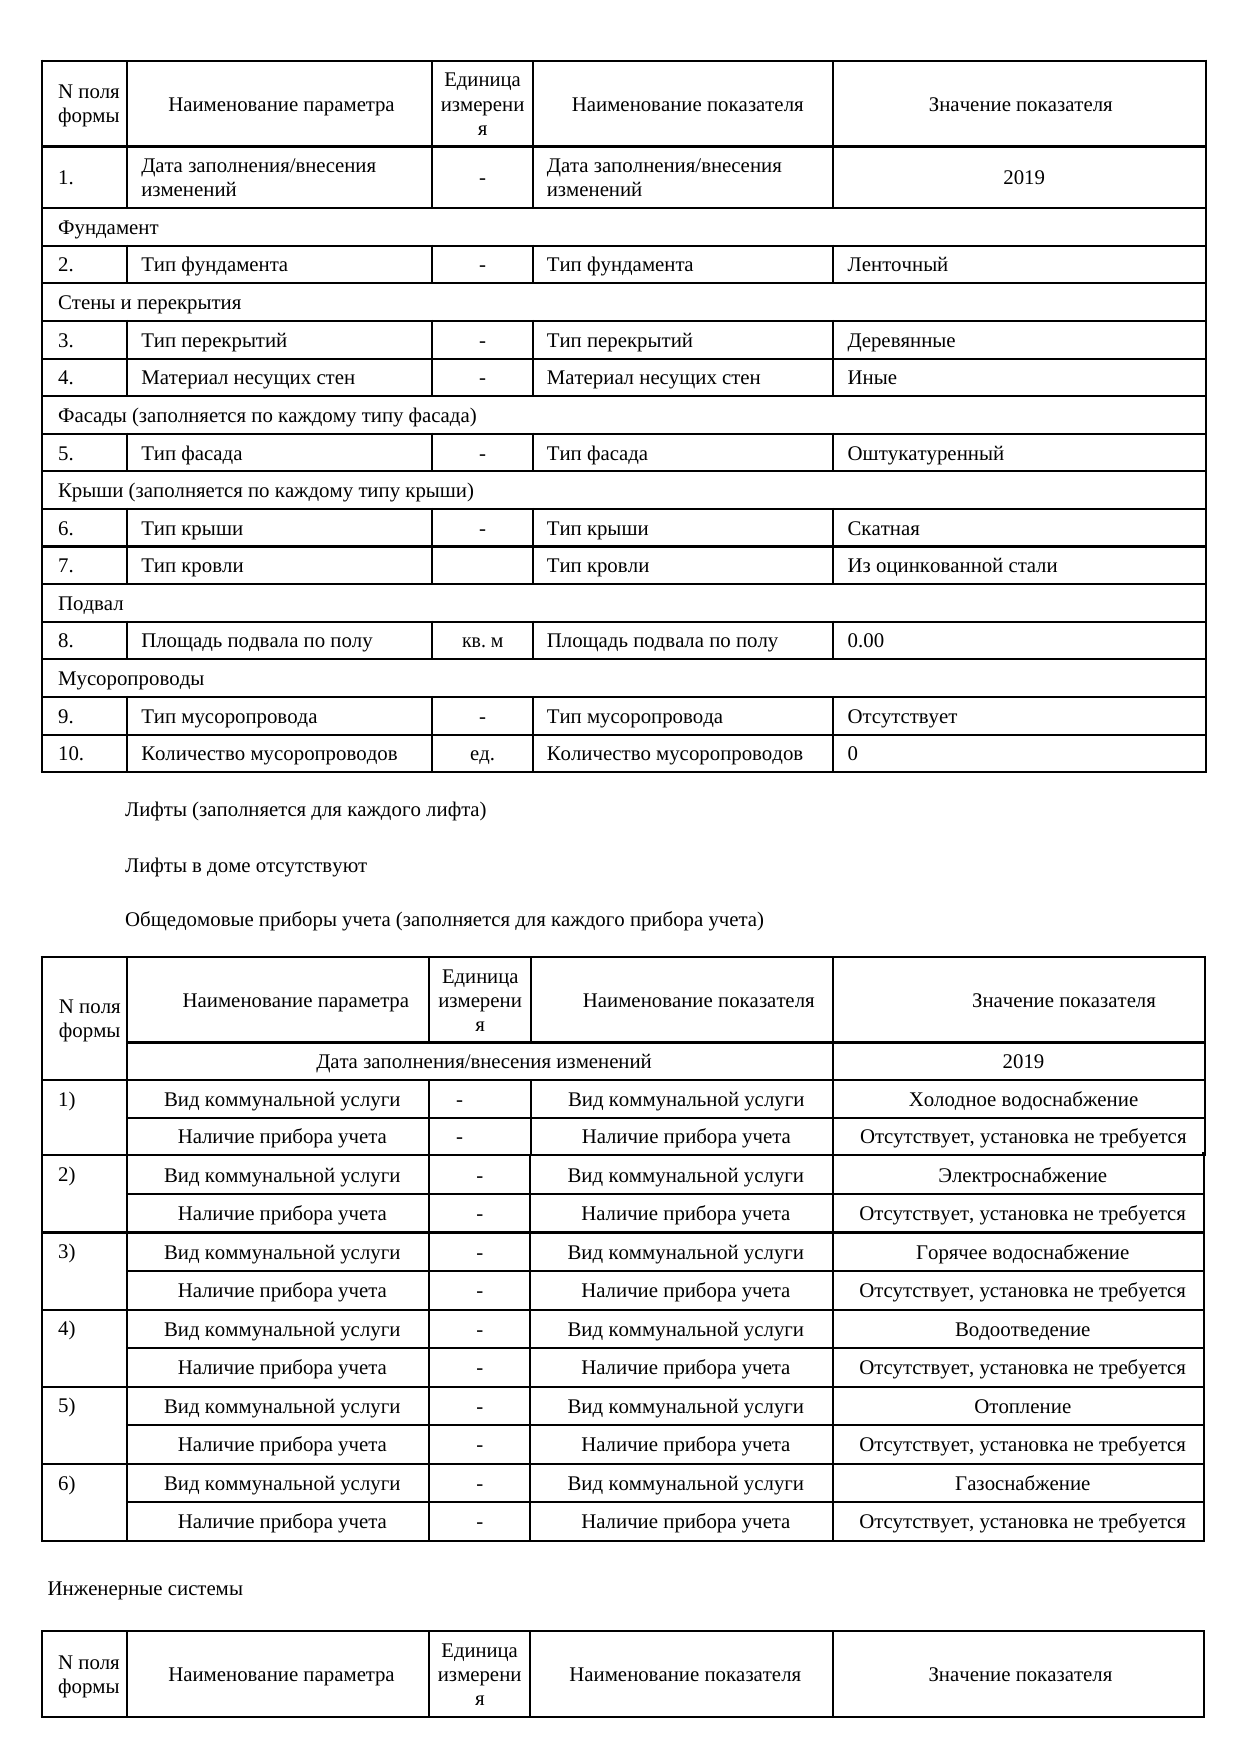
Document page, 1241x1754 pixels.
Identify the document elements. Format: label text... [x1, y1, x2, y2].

table_cell Наименование показателя [534, 62, 832, 145]
table_cell Отсутствует, установка не требуется [834, 1426, 1203, 1463]
table_header Наименование показателя [532, 958, 832, 1041]
table_cell Тип фасада [534, 435, 832, 470]
table_cell Газоснабжение [834, 1465, 1203, 1501]
table_cell - [430, 1119, 530, 1154]
table_cell Тип кровли [128, 548, 431, 583]
table_cell Тип крыши [534, 510, 832, 545]
table_cell Крыши (заполняется по каждому типу крыши) [43, 472, 1205, 508]
table_cell Наличие прибора учета [531, 1503, 832, 1540]
table_cell - [433, 435, 532, 470]
table_cell Наличие прибора учета [128, 1349, 428, 1386]
table_cell Дата заполнения/внесения изменений [128, 148, 431, 207]
table_cell - [430, 1349, 529, 1386]
table_cell Вид коммунальной услуги [128, 1465, 428, 1501]
table_cell Тип мусоропровода [534, 698, 832, 733]
table_cell кв. м [433, 623, 532, 658]
table_header Единица измерения [430, 958, 530, 1041]
table_cell - [433, 510, 532, 545]
table_cell Электроснабжение [834, 1156, 1203, 1193]
table_cell 4) [43, 1311, 126, 1386]
table_cell Вид коммунальной услуги [531, 1156, 832, 1193]
table_cell Значение показателя [834, 1632, 1203, 1716]
table_cell 0 [834, 736, 1205, 771]
table_cell 9. [43, 698, 126, 733]
table_cell Вид коммунальной услуги [531, 1234, 832, 1270]
table_cell Тип фасада [128, 435, 431, 470]
table_cell 6) [43, 1465, 126, 1540]
table_cell Отсутствует, установка не требуется [834, 1503, 1203, 1540]
text Лифты (заполняется для каждого лифта) [125, 797, 1205, 821]
table_cell - [430, 1503, 529, 1540]
table_cell 5. [43, 435, 126, 470]
table_cell Наименование параметра [128, 1632, 428, 1716]
table_header Наименование параметра [128, 958, 428, 1041]
table_cell Единица измерения [433, 62, 532, 145]
table_cell [433, 548, 532, 583]
text Общедомовые приборы учета (заполняется для каждого прибора учета) [125, 907, 1205, 931]
table_cell Количество мусоропроводов [128, 736, 431, 771]
table_cell Площадь подвала по полу [128, 623, 431, 658]
table_cell Ленточный [834, 247, 1205, 282]
table_cell Стены и перекрытия [43, 284, 1205, 320]
table_cell Количество мусоропроводов [534, 736, 832, 771]
table_cell Фундамент [43, 209, 1205, 244]
table_cell Отсутствует, установка не требуется [834, 1349, 1203, 1386]
table_cell Наличие прибора учета [128, 1272, 428, 1308]
table_cell Отсутствует [834, 698, 1205, 733]
table_cell 2019 [834, 1044, 1204, 1079]
table_cell - [430, 1465, 529, 1501]
table_cell - [430, 1234, 529, 1270]
table_cell Наличие прибора учета [531, 1195, 832, 1231]
table_cell Материал несущих стен [128, 360, 431, 395]
table_cell 2) [43, 1156, 126, 1231]
table_cell 0.00 [834, 623, 1205, 658]
table_cell Наличие прибора учета [128, 1426, 428, 1463]
table_cell Вид коммунальной услуги [532, 1081, 832, 1117]
table_cell Инженерные системы [42, 1542, 1202, 1630]
table_cell 4. [43, 360, 126, 395]
table_cell Наличие прибора учета [128, 1503, 428, 1540]
table_cell Наличие прибора учета [128, 1195, 428, 1231]
table_cell - [430, 1081, 530, 1117]
text Лифты в доме отсутствуют [125, 852, 1205, 877]
table_header Значение показателя [834, 958, 1204, 1041]
table_cell 8. [43, 623, 126, 658]
table_cell Наличие прибора учета [532, 1119, 832, 1154]
table_cell Вид коммунальной услуги [128, 1234, 428, 1270]
table_cell Оштукатуренный [834, 435, 1205, 470]
table_cell Тип фундамента [128, 247, 431, 282]
table_cell Материал несущих стен [534, 360, 832, 395]
table_cell Вид коммунальной услуги [128, 1156, 428, 1193]
table_cell 2019 [834, 148, 1205, 207]
table_cell Отсутствует, установка не требуется [834, 1119, 1204, 1154]
table_cell Вид коммунальной услуги [128, 1388, 428, 1424]
table_cell - [430, 1156, 529, 1193]
table_cell Дата заполнения/внесения изменений [128, 1044, 832, 1079]
table_cell 2. [43, 247, 126, 282]
table_cell Тип перекрытий [534, 322, 832, 357]
table_cell Тип мусоропровода [128, 698, 431, 733]
table_cell - [433, 247, 532, 282]
table_cell Наименование параметра [128, 62, 431, 145]
table_cell 10. [43, 736, 126, 771]
table_cell Дата заполнения/внесения изменений [534, 148, 832, 207]
table_cell Подвал [43, 585, 1205, 621]
table_cell Значение показателя [834, 62, 1205, 145]
table_cell - [430, 1388, 529, 1424]
table_cell 6. [43, 510, 126, 545]
table_cell Единица измерения [430, 1632, 529, 1716]
table_cell Площадь подвала по полу [534, 623, 832, 658]
table_cell Скатная [834, 510, 1205, 545]
table_cell Отсутствует, установка не требуется [834, 1272, 1203, 1308]
table_cell Деревянные [834, 322, 1205, 357]
table_cell N поля формы [43, 62, 126, 145]
table_cell Вид коммунальной услуги [531, 1465, 832, 1501]
table_cell - [433, 148, 532, 207]
table_cell Наличие прибора учета [531, 1426, 832, 1463]
table_cell Наличие прибора учета [128, 1119, 428, 1154]
table_cell N поля формы [43, 1632, 126, 1716]
table_cell 5) [43, 1388, 126, 1463]
table_cell Тип кровли [534, 548, 832, 583]
table_cell Отопление [834, 1388, 1203, 1424]
table_cell Вид коммунальной услуги [531, 1388, 832, 1424]
table_cell Наличие прибора учета [531, 1272, 832, 1308]
table_cell Наименование показателя [531, 1632, 832, 1716]
table_header N поля формы [43, 958, 126, 1079]
table_cell Водоотведение [834, 1311, 1203, 1347]
table_cell Горячее водоснабжение [834, 1234, 1203, 1270]
table_cell Тип перекрытий [128, 322, 431, 357]
table_cell - [430, 1426, 529, 1463]
table_cell - [433, 698, 532, 733]
table_cell ед. [433, 736, 532, 771]
table_cell Отсутствует, установка не требуется [834, 1195, 1203, 1231]
table_cell - [430, 1195, 529, 1231]
table_cell Тип крыши [128, 510, 431, 545]
table_cell 3. [43, 322, 126, 357]
table_cell - [430, 1311, 529, 1347]
table_cell Вид коммунальной услуги [128, 1311, 428, 1347]
table_cell Фасады (заполняется по каждому типу фасада) [43, 397, 1205, 433]
table_cell Из оцинкованной стали [834, 548, 1205, 583]
table_cell Вид коммунальной услуги [128, 1081, 428, 1117]
table_cell Тип фундамента [534, 247, 832, 282]
table_cell - [433, 360, 532, 395]
table_cell Вид коммунальной услуги [531, 1311, 832, 1347]
table_cell Наличие прибора учета [531, 1349, 832, 1386]
table_cell Иные [834, 360, 1205, 395]
table_cell Мусоропроводы [43, 660, 1205, 696]
table_cell 1) [43, 1081, 126, 1154]
table_cell 1. [43, 148, 126, 207]
table_cell 3) [43, 1234, 126, 1308]
table_cell 7. [43, 548, 126, 583]
table_cell - [433, 322, 532, 357]
table_cell - [430, 1272, 529, 1308]
table_cell Холодное водоснабжение [834, 1081, 1204, 1117]
